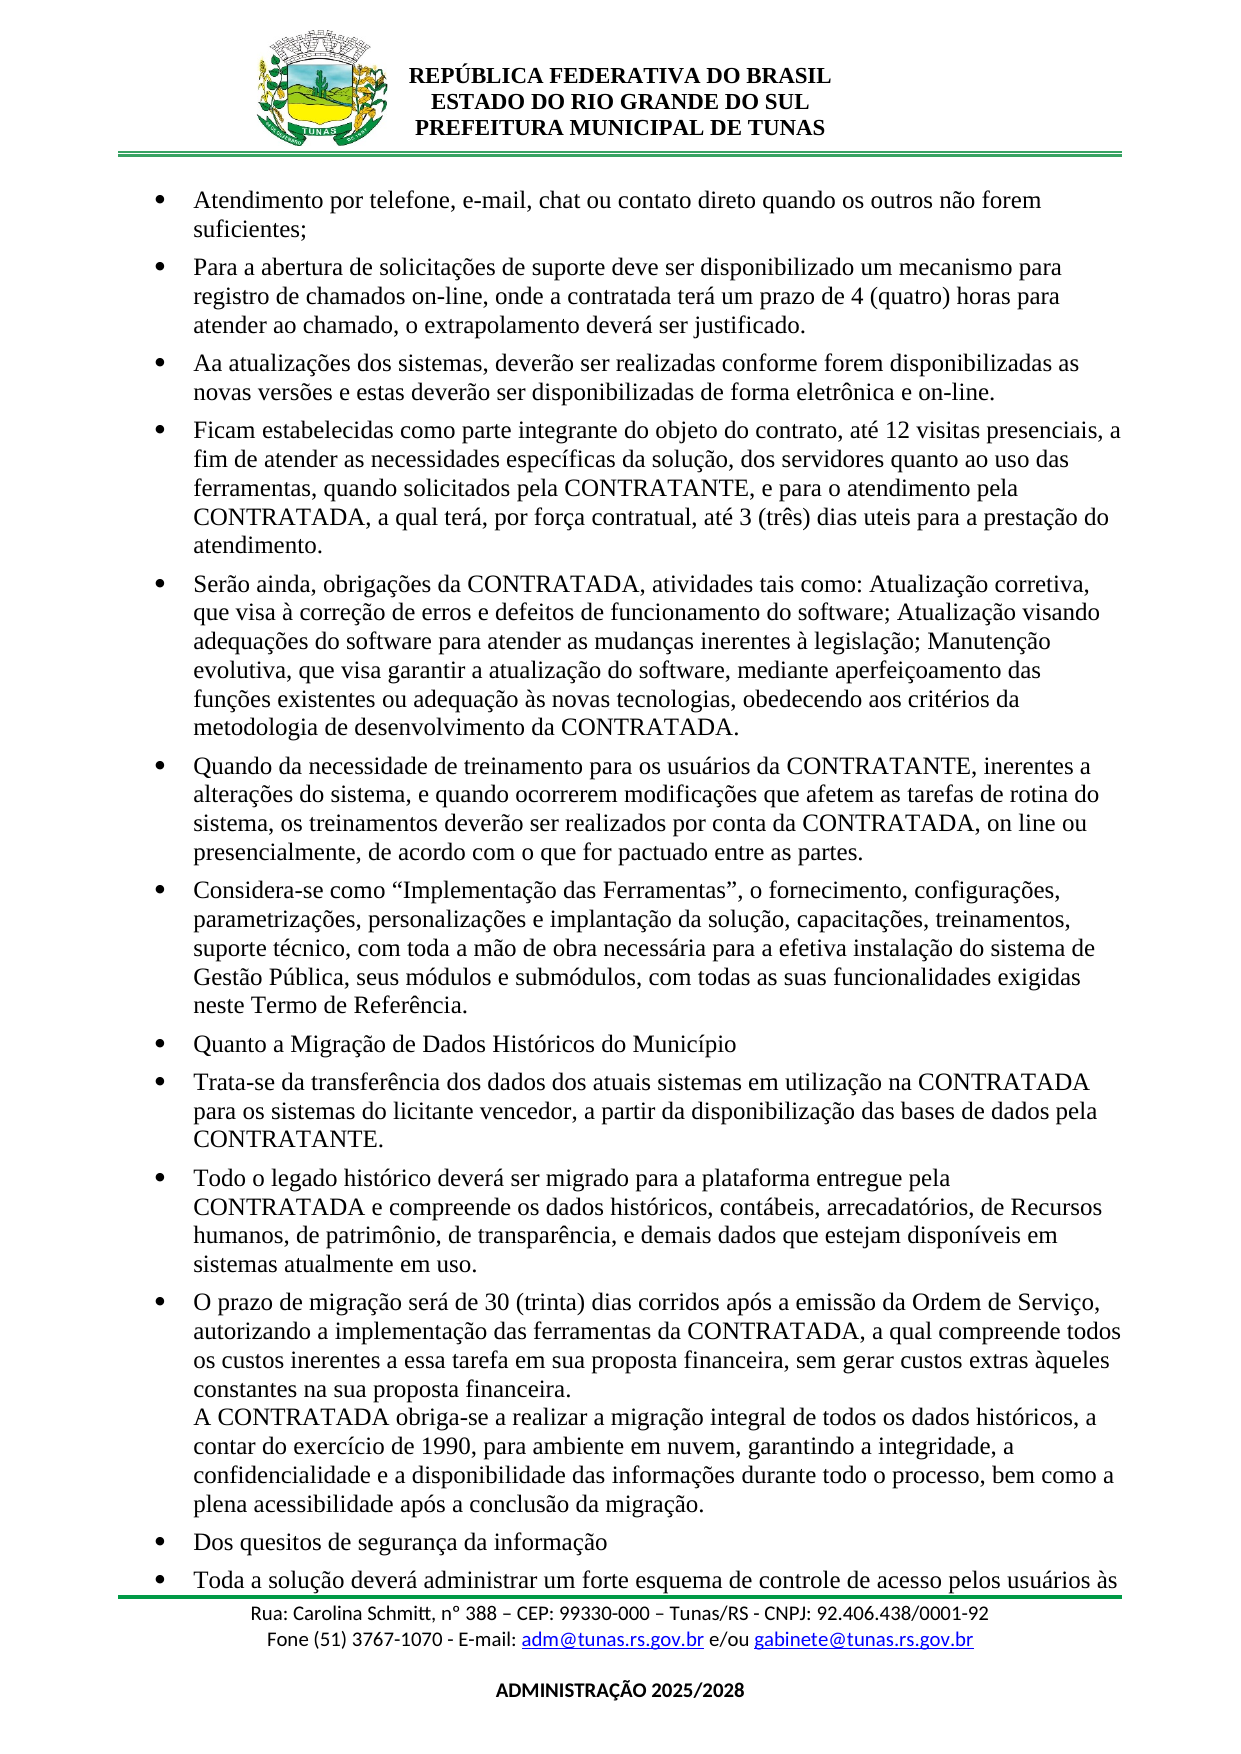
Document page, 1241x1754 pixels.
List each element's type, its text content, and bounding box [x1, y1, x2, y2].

list Aa atualizações dos sistemas, deverão ser realizadas conforme forem disponibilizadas as novas versões e estas deverão ser disponibilizadas de forma eletrônica e on-line. [156, 348, 1122, 406]
list O prazo de migração será de 30 (trinta) dias corridos após a emissão da Ordem de Serviço, autorizando a implementação das ferramentas da CONTRATADA, a qual compreende todos os custos inerentes a essa tarefa em sua proposta financeira, sem gerar custos extras àqueles constantes na sua proposta financeira. A CONTRATADA obriga-se a realizar a migração integral de todos os dados históricos, a contar do exercício de 1990, para ambiente em nuvem, garantindo a integridade, a confidencialidade e a disponibilidade das informações durante todo o processo, bem como a plena acessibilidade após a conclusão da migração. [156, 1287, 1122, 1517]
list Ficam estabelecidas como parte integrante do objeto do contrato, até 12 visitas presenciais, a fim de atender as necessidades específicas da solução, dos servidores quanto ao uso das ferramentas, quando solicitados pela CONTRATANTE, e para o atendimento pela CONTRATADA, a qual terá, por força contratual, até 3 (três) dias uteis para a prestação do atendimento. [156, 415, 1122, 559]
list Para a abertura de solicitações de suporte deve ser disponibilizado um mecanismo para registro de chamados on-line, onde a contratada terá um prazo de 4 (quatro) horas para atender ao chamado, o extrapolamento deverá ser justificado. [156, 252, 1122, 339]
list Considera-se como “Implementação das Ferramentas”, o fornecimento, configurações, parametrizações, personalizações e implantação da solução, capacitações, treinamentos, suporte técnico, com toda a mão de obra necessária para a efetiva instalação do sistema de Gestão Pública, seus módulos e submódulos, com todas as suas funcionalidades exigidas neste Termo de Referência. [156, 875, 1122, 1019]
list Trata-se da transferência dos dados dos atuais sistemas em utilização na CONTRATADA para os sistemas do licitante vencedor, a partir da disponibilização das bases de dados pela CONTRATANTE. [156, 1067, 1122, 1153]
list Quanto a Migração de Dados Históricos do Município [156, 1029, 1122, 1057]
list Quando da necessidade de treinamento para os usuários da CONTRATANTE, inerentes a alterações do sistema, e quando ocorrerem modificações que afetem as tarefas de rotina do sistema, os treinamentos deverão ser realizados por conta da CONTRATADA, on line ou presencialmente, de acordo com o que for pactuado entre as partes. [156, 751, 1122, 866]
picture [256, 30, 388, 146]
list Dos quesitos de segurança da informação [156, 1527, 1122, 1556]
list Serão ainda, obrigações da CONTRATADA, atividades tais como: Atualização corretiva, que visa à correção de erros e defeitos de funcionamento do software; Atualização visando adequações do software para atender as mudanças inerentes à legislação; Manutenção evolutiva, que visa garantir a atualização do software, mediante aperfeiçoamento das funções existentes ou adequação às novas tecnologias, obedecendo aos critérios da metodologia de desenvolvimento da CONTRATADA. [156, 569, 1122, 741]
list Atendimento por telefone, e-mail, chat ou contato direto quando os outros não forem suficientes; [156, 185, 1122, 243]
list Todo o legado histórico deverá ser migrado para a plataforma entregue pela CONTRATADA e compreende os dados históricos, contábeis, arrecadatórios, de Recursos humanos, de patrimônio, de transparência, e demais dados que estejam disponíveis em sistemas atualmente em uso. [156, 1163, 1122, 1278]
